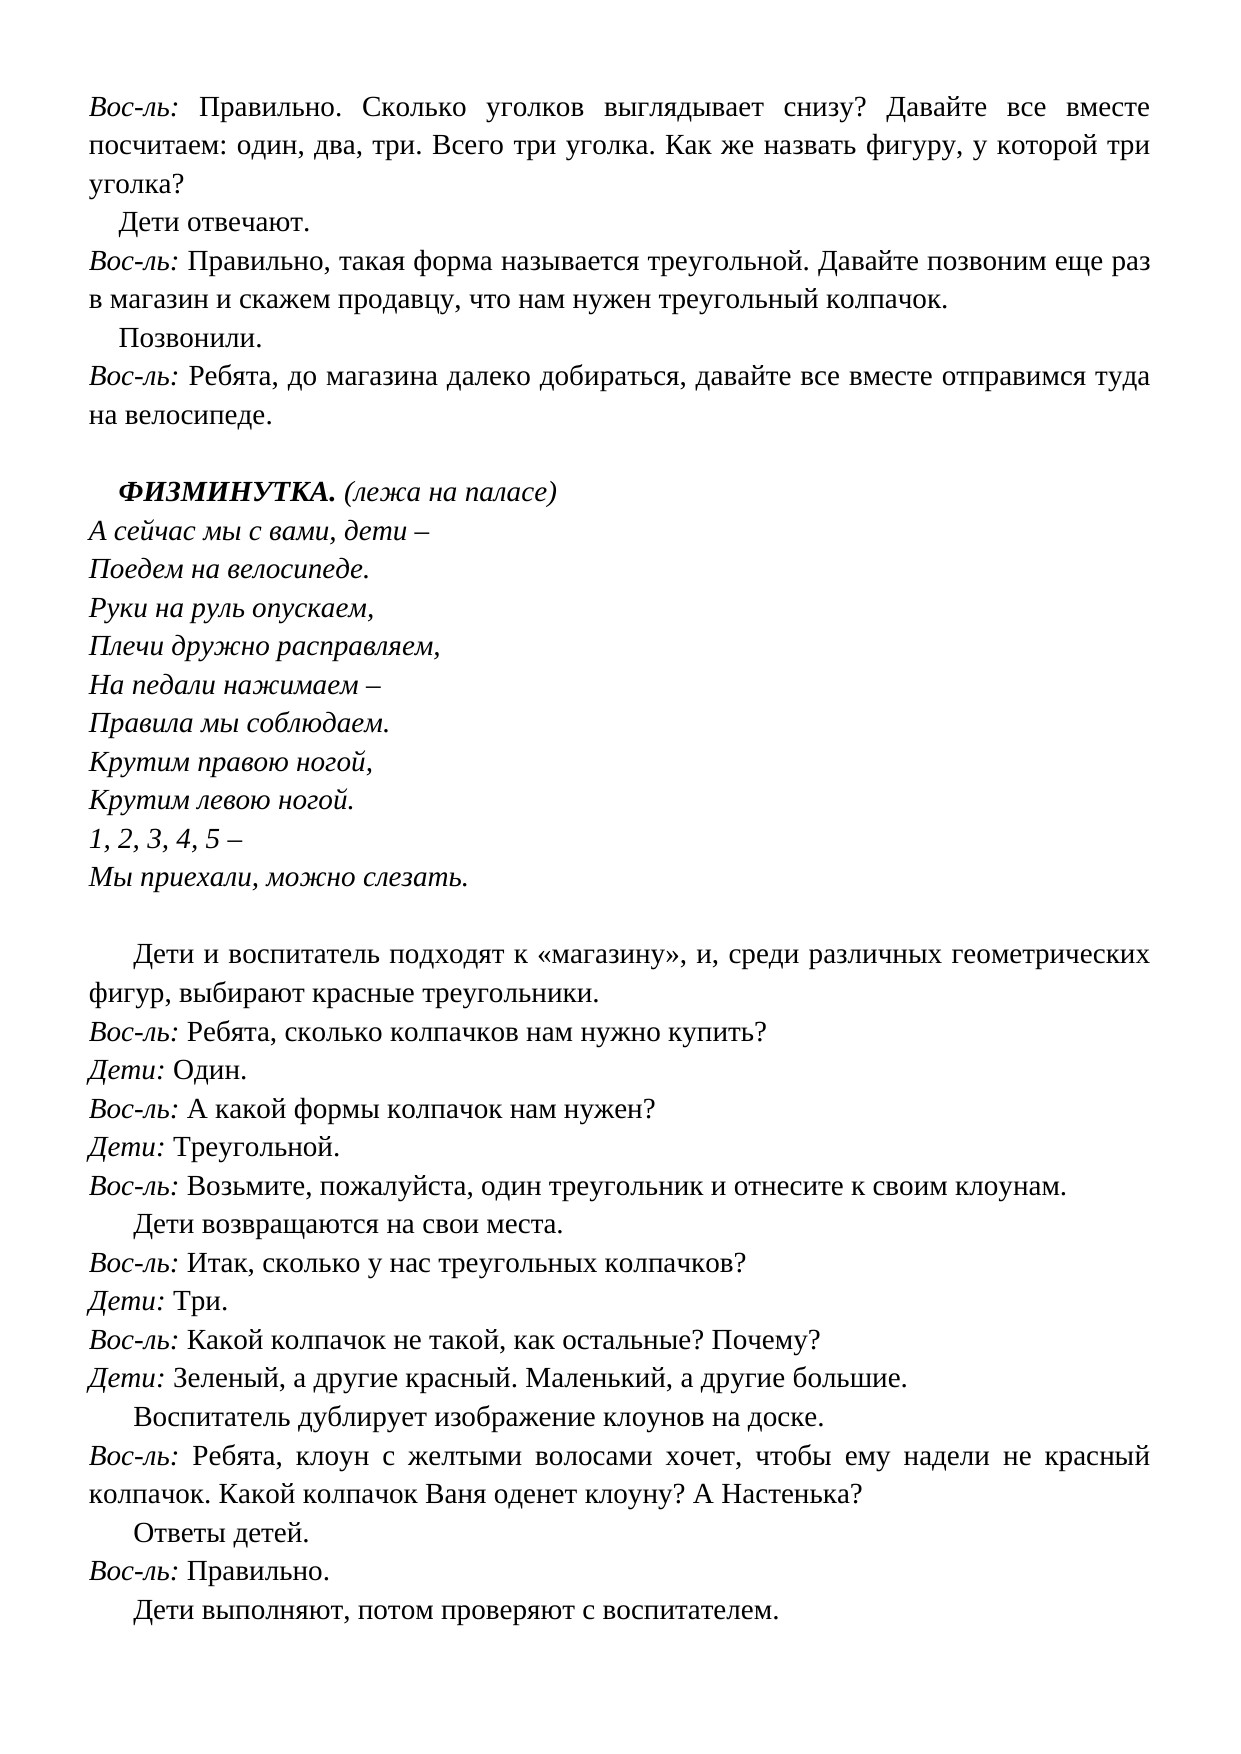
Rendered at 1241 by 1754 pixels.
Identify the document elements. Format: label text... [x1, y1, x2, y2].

text Вос-ль: Возьмите, пожалуйста, один треугольник и отнесите к своим клоунам. [89, 1168, 1152, 1201]
text Дети: Один. [89, 1052, 1152, 1086]
text Дети отвечают. [89, 204, 1152, 238]
text Вос-ль: Правильно. Сколько уголков выглядывает снизу? Давайте все вместе посчитаем: один, два, три. Всего три уголка. Как же назвать фигуру, у которой три уголка? [89, 89, 1152, 199]
text Дети и воспитатель подходят к «магазину», и, среди различных геометрических фигур, выбирают красные треугольники. [89, 937, 1152, 1009]
text Вос-ль: Ребята, сколько колпачков нам нужно купить? [89, 1014, 1152, 1047]
text А сейчас мы с вами, дети – [89, 513, 1152, 546]
text Воспитатель дублирует изображение клоунов на доске. [89, 1399, 1152, 1433]
text Дети выполняют, потом проверяют с воспитателем. [89, 1592, 1152, 1625]
text Правила мы соблюдаем. [89, 705, 1152, 739]
text Поедем на велосипеде. [89, 551, 1152, 585]
text Руки на руль опускаем, [89, 590, 1152, 623]
text Вос-ль: Какой колпачок не такой, как остальные? Почему? [89, 1322, 1152, 1356]
text ФИЗМИНУТКА. (лежа на паласе) [118, 474, 1152, 508]
text Дети: Зеленый, а другие красный. Маленький, а другие большие. [89, 1361, 1152, 1394]
text Дети возвращаются на свои места. [89, 1206, 1152, 1240]
text Позвонили. [89, 320, 1152, 353]
text Мы приехали, можно слезать. [89, 859, 1152, 893]
text Вос-ль: Итак, сколько у нас треугольных колпачков? [89, 1245, 1152, 1278]
text Дети: Треугольной. [89, 1129, 1152, 1163]
text 1, 2, 3, 4, 5 – [89, 821, 1152, 854]
text На педали нажимаем – [89, 667, 1152, 700]
text Вос-ль: Правильно, такая форма называется треугольной. Давайте позвоним еще раз в магазин и скажем продавцу, что нам нужен треугольный колпачок. [89, 243, 1152, 315]
text Крутим правою ногой, [89, 744, 1152, 777]
text Вос-ль: Ребята, до магазина далеко добираться, давайте все вместе отправимся туда на велосипеде. [89, 358, 1152, 431]
text Вос-ль: А какой формы колпачок нам нужен? [89, 1091, 1152, 1124]
text Вос-ль: Правильно. [89, 1553, 1152, 1587]
text Дети: Три. [89, 1283, 1152, 1317]
text Крутим левою ногой. [89, 782, 1152, 816]
text Ответы детей. [89, 1515, 1152, 1548]
text Плечи дружно расправляем, [89, 628, 1152, 662]
text Вос-ль: Ребята, клоун с желтыми волосами хочет, чтобы ему надели не красный колпачок. Какой колпачок Ваня оденет клоуну? А Настенька? [89, 1438, 1152, 1510]
